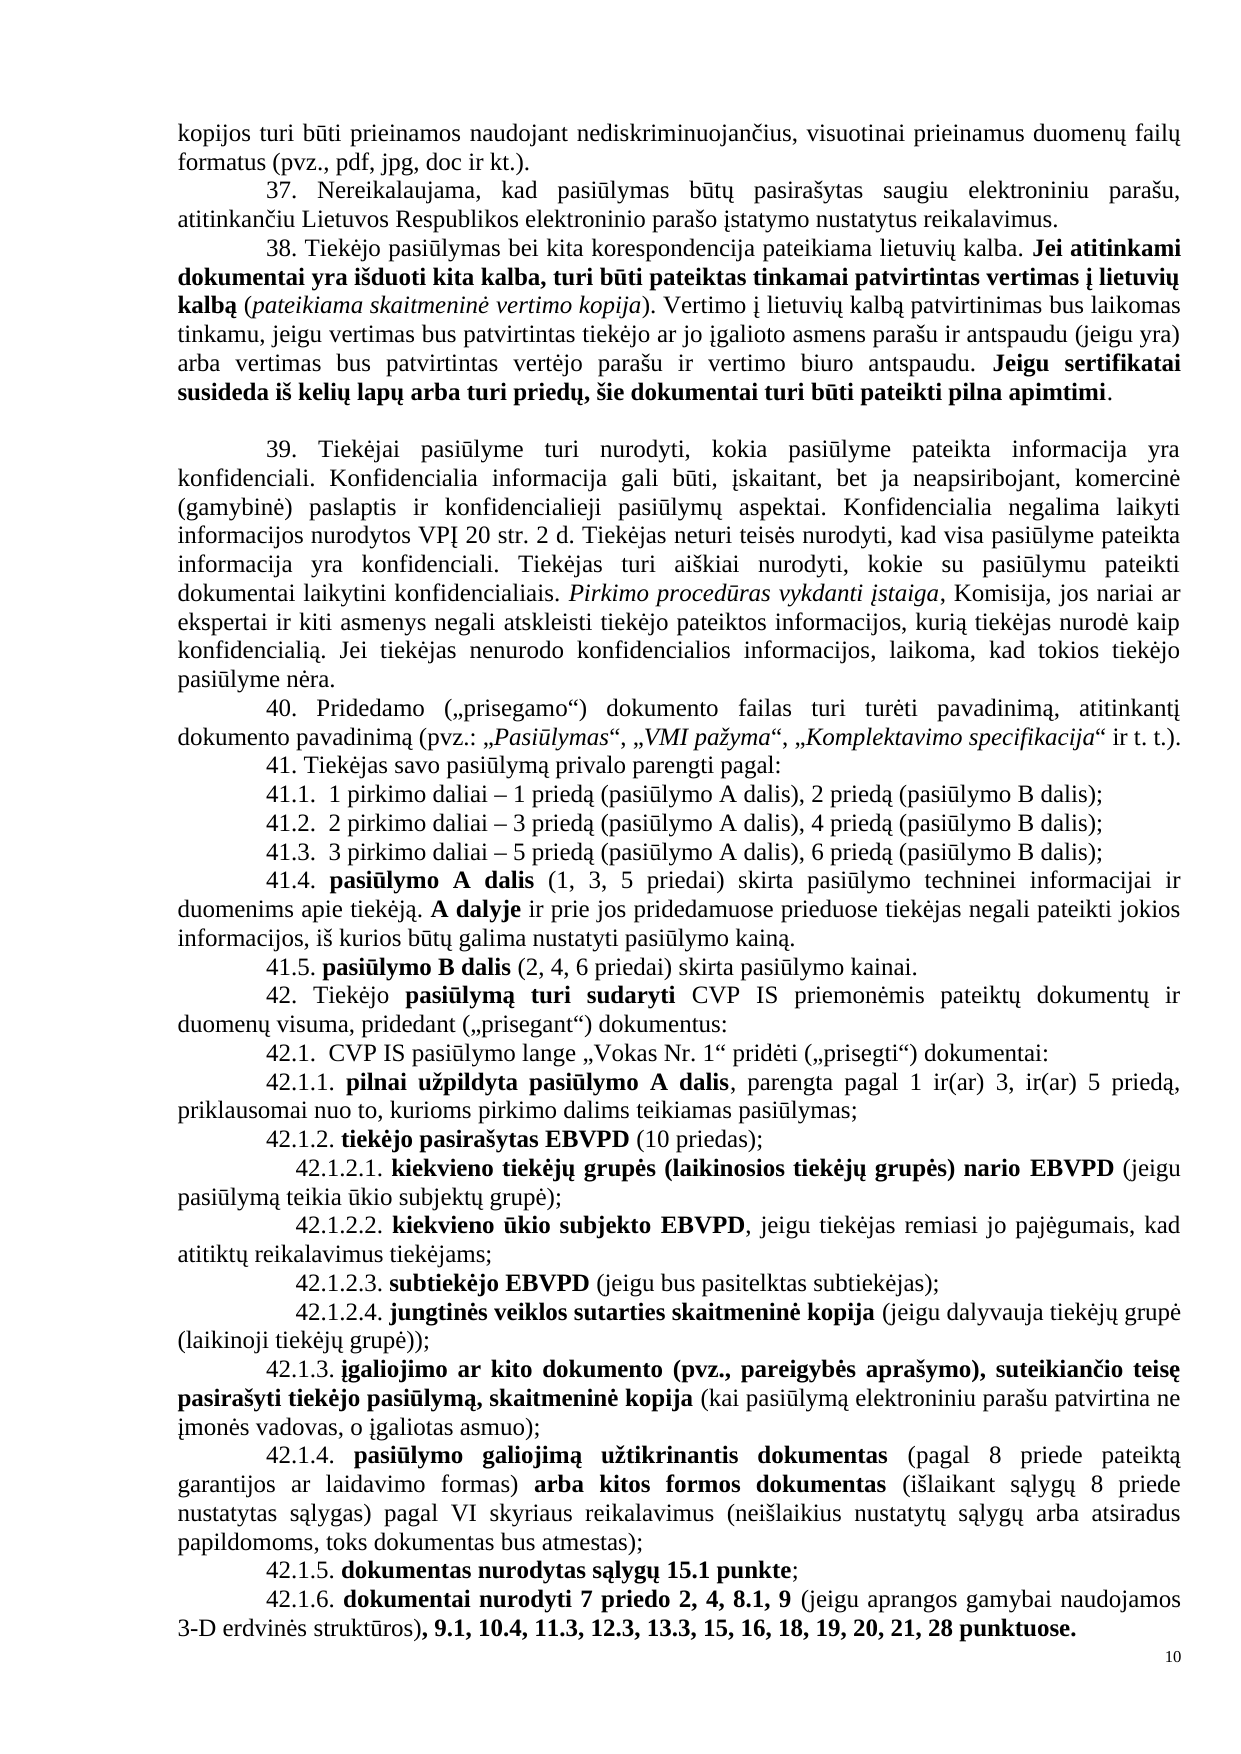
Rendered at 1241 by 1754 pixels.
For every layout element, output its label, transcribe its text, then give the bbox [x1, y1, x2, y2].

text 41. Tiekėjas savo pasiūlymą privalo parengti pagal: [177, 751, 1181, 779]
text 42.1.2.2. kiekvieno ūkio subjekto EBVPD, jeigu tiekėjas remiasi jo pajėgumais, kad atitiktų reikalavimus tiekėjams; [177, 1211, 1181, 1268]
text 42.1.2.3. subtiekėjo EBVPD (jeigu bus pasitelktas subtiekėjas); [177, 1268, 1181, 1297]
text 42.1.2. tiekėjo pasirašytas EBVPD (10 priedas); [177, 1124, 1181, 1153]
text 41.5. pasiūlymo B dalis (2, 4, 6 priedai) skirta pasiūlymo kainai. [177, 952, 1181, 981]
text 39. Tiekėjai pasiūlyme turi nurodyti, kokia pasiūlyme pateikta informacija yra konfidenciali. Konfidencialia informacija gali būti, įskaitant, bet ja neapsiribojant, komercinė (gamybinė) paslaptis ir konfidencialieji pasiūlymų aspektai. Konfidencialia negalima laikyti informacijos nurodytos VPĮ 20 str. 2 d. Tiekėjas neturi teisės nurodyti, kad visa pasiūlyme pateikta informacija yra konfidenciali. Tiekėjas turi aiškiai nurodyti, kokie su pasiūlymu pateikti dokumentai laikytini konfidencialiais. Pirkimo procedūras vykdanti įstaiga, Komisija, jos nariai ar ekspertai ir kiti asmenys negali atskleisti tiekėjo pateiktos informacijos, kurią tiekėjas nurodė kaip konfidencialią. Jei tiekėjas nenurodo konfidencialios informacijos, laikoma, kad tokios tiekėjo pasiūlyme nėra. [177, 434, 1181, 693]
text 42.1.3. įgaliojimo ar kito dokumento (pvz., pareigybės aprašymo), suteikiančio teisę pasirašyti tiekėjo pasiūlymą, skaitmeninė kopija (kai pasiūlymą elektroniniu parašu patvirtina ne įmonės vadovas, o įgaliotas asmuo); [177, 1354, 1181, 1441]
text 42. Tiekėjo pasiūlymą turi sudaryti CVP IS priemonėmis pateiktų dokumentų ir duomenų visuma, pridedant („prisegant“) dokumentus: [177, 981, 1181, 1038]
text 37. Nereikalaujama, kad pasiūlymas būtų pasirašytas saugiu elektroniniu parašu, atitinkančiu Lietuvos Respublikos elektroninio parašo įstatymo nustatytus reikalavimus. [177, 176, 1181, 233]
text 42.1.1. pilnai užpildyta pasiūlymo A dalis, parengta pagal 1 ir(ar) 3, ir(ar) 5 priedą, priklausomai nuo to, kurioms pirkimo dalims teikiamas pasiūlymas; [177, 1067, 1181, 1124]
text 42.1.2.4. jungtinės veiklos sutarties skaitmeninė kopija (jeigu dalyvauja tiekėjų grupė (laikinoji tiekėjų grupė)); [177, 1297, 1181, 1354]
text 42.1.6. dokumentai nurodyti 7 priedo 2, 4, 8.1, 9 (jeigu aprangos gamybai naudojamos 3-D erdvinės struktūros), 9.1, 10.4, 11.3, 12.3, 13.3, 15, 16, 18, 19, 20, 21, 28 punktuose. [177, 1584, 1181, 1642]
text 41.3. 3 pirkimo daliai – 5 priedą (pasiūlymo A dalis), 6 priedą (pasiūlymo B dalis); [177, 837, 1181, 866]
text 38. Tiekėjo pasiūlymas bei kita korespondencija pateikiama lietuvių kalba. Jei atitinkami dokumentai yra išduoti kita kalba, turi būti pateiktas tinkamai patvirtintas vertimas į lietuvių kalbą (pateikiama skaitmeninė vertimo kopija). Vertimo į lietuvių kalbą patvirtinimas bus laikomas tinkamu, jeigu vertimas bus patvirtintas tiekėjo ar jo įgalioto asmens parašu ir antspaudu (jeigu yra) arba vertimas bus patvirtintas vertėjo parašu ir vertimo biuro antspaudu. Jeigu sertifikatai susideda iš kelių lapų arba turi priedų, šie dokumentai turi būti pateikti pilna apimtimi. [177, 233, 1181, 406]
text 41.2. 2 pirkimo daliai – 3 priedą (pasiūlymo A dalis), 4 priedą (pasiūlymo B dalis); [177, 808, 1181, 837]
text 40. Pridedamo („prisegamo“) dokumento failas turi turėti pavadinimą, atitinkantį dokumento pavadinimą (pvz.: „Pasiūlymas“, „VMI pažyma“, „Komplektavimo specifikacija“ ir t. t.). [177, 693, 1181, 751]
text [177, 118, 1181, 176]
text 42.1. CVP IS pasiūlymo lange „Vokas Nr. 1“ pridėti („prisegti“) dokumentai: [177, 1038, 1181, 1067]
text 42.1.4. pasiūlymo galiojimą užtikrinantis dokumentas (pagal 8 priede pateiktą garantijos ar laidavimo formas) arba kitos formos dokumentas (išlaikant sąlygų 8 priede nustatytas sąlygas) pagal VI skyriaus reikalavimus (neišlaikius nustatytų sąlygų arba atsiradus papildomoms, toks dokumentas bus atmestas); [177, 1441, 1181, 1556]
text 42.1.2.1. kiekvieno tiekėjų grupės (laikinosios tiekėjų grupės) nario EBVPD (jeigu pasiūlymą teikia ūkio subjektų grupė); [177, 1153, 1181, 1211]
text 41.1. 1 pirkimo daliai – 1 priedą (pasiūlymo A dalis), 2 priedą (pasiūlymo B dalis); [177, 779, 1181, 808]
text 41.4. pasiūlymo A dalis (1, 3, 5 priedai) skirta pasiūlymo techninei informacijai ir duomenims apie tiekėją. A dalyje ir prie jos pridedamuose prieduose tiekėjas negali pateikti jokios informacijos, iš kurios būtų galima nustatyti pasiūlymo kainą. [177, 866, 1181, 952]
text 42.1.5. dokumentas nurodytas sąlygų 15.1 punkte; [177, 1556, 1181, 1584]
